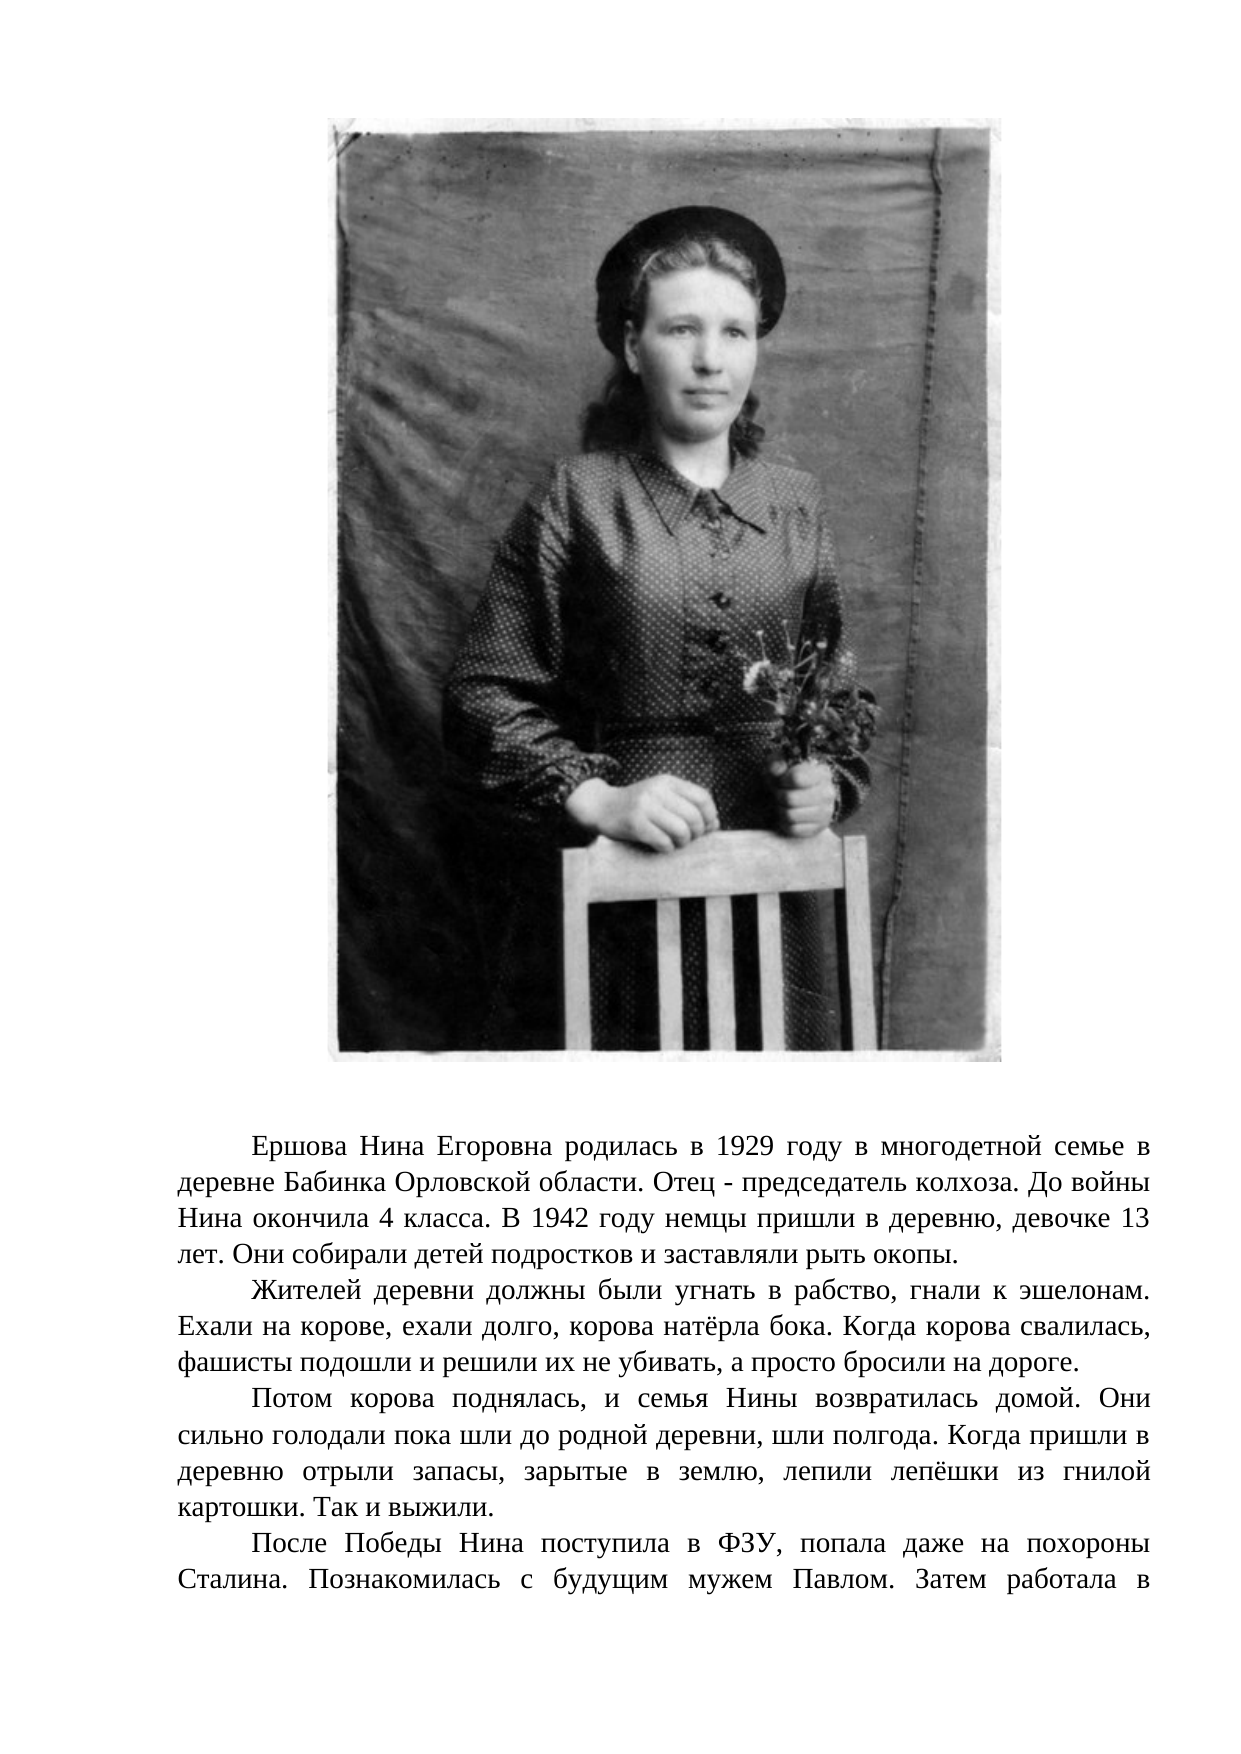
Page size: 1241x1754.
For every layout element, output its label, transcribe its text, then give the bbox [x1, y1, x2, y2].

text Потом корова поднялась, и семья Нины возвратилась домой. Они сильно голодали пока шли до родной деревни, шли полгода. Когда пришли в деревню отрыли запасы, зарытые в землю, лепили лепёшки из гнилой картошки. Так и выжили. [177, 1381, 1152, 1523]
picture [327, 118, 1002, 1062]
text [177, 1525, 1152, 1595]
text Жителей деревни должны были угнать в рабство, гнали к эшелонам. Ехали на корове, ехали долго, корова натёрла бока. Когда корова свалилась, фашисты подошли и решили их не убивать, а просто бросили на дороге. [177, 1272, 1152, 1378]
text Ершова Нина Егоровна родилась в 1929 году в многодетной семье в деревне Бабинка Орловской области. Отец - председатель колхоза. До войны Нина окончила 4 класса. В 1942 году немцы пришли в деревню, девочке 13 лет. Они собирали детей подростков и заставляли рыть окопы. [177, 1128, 1152, 1269]
